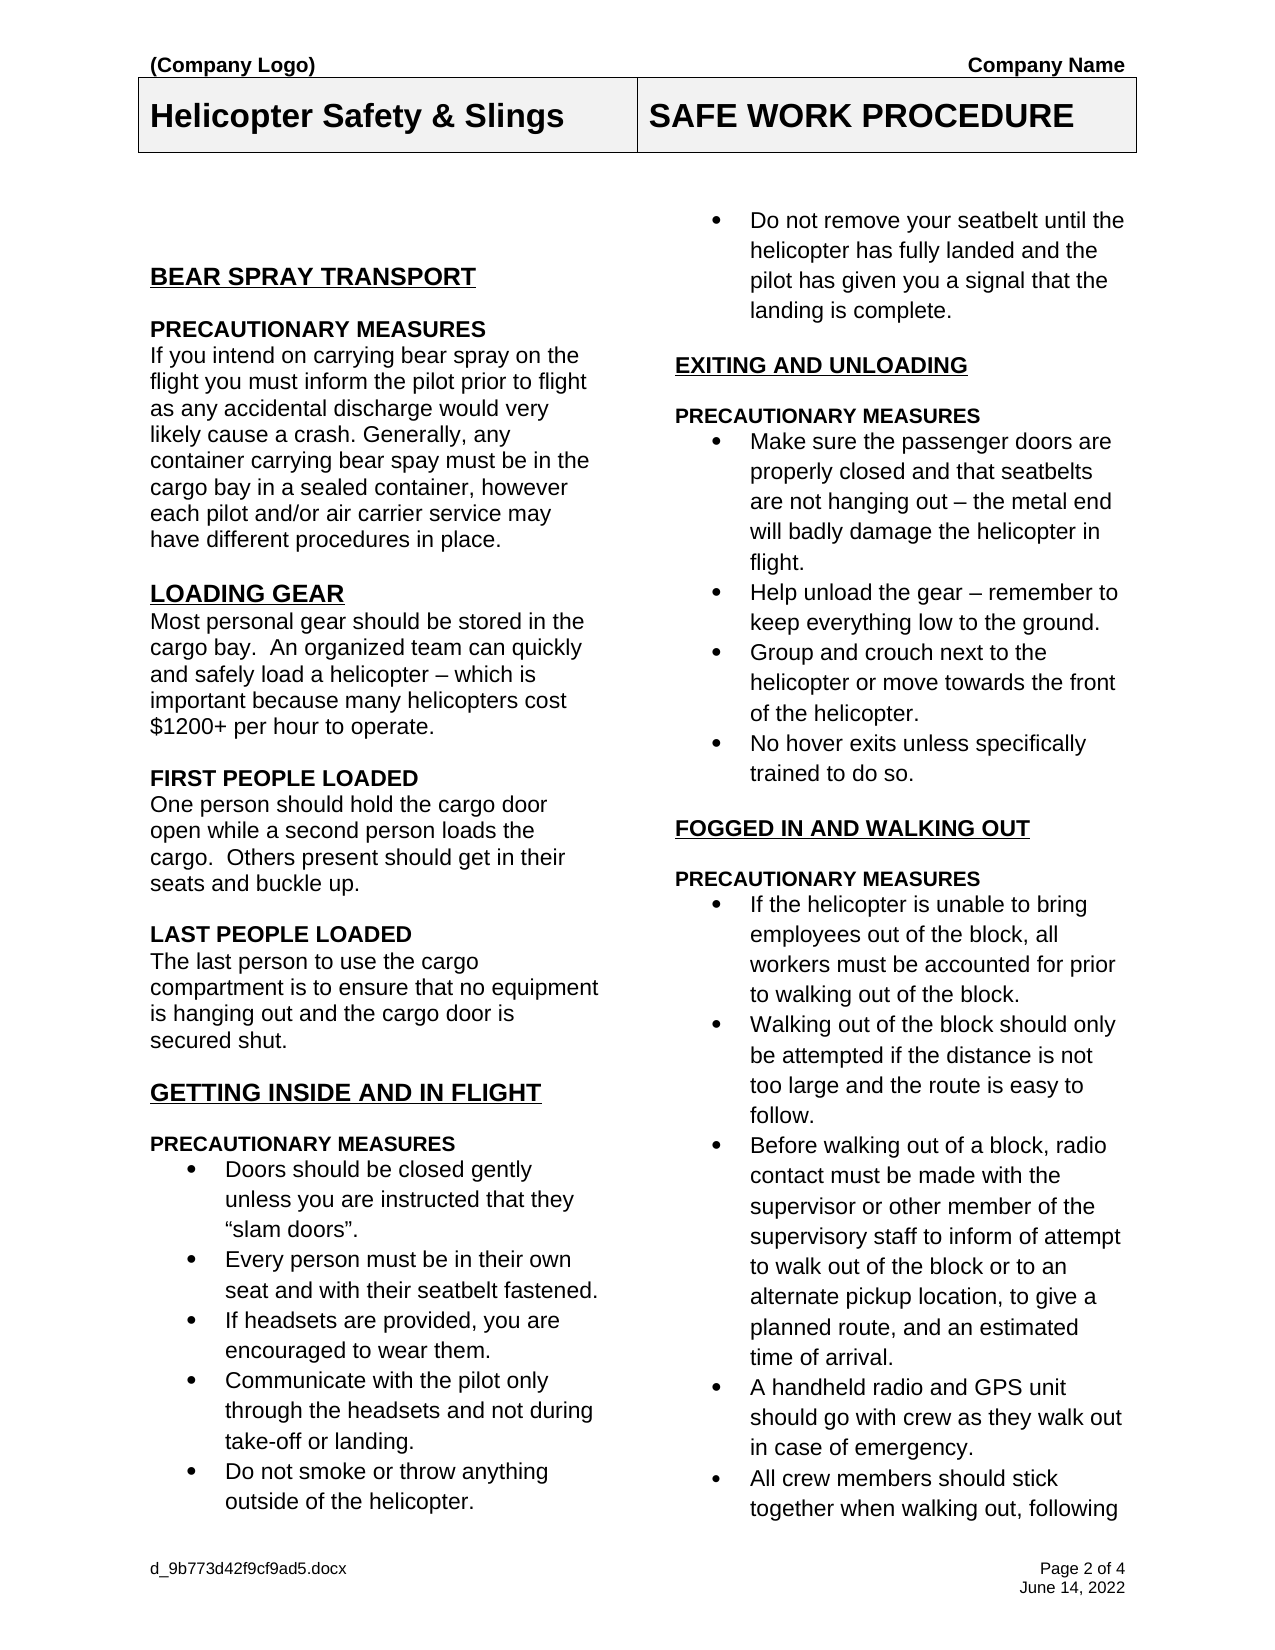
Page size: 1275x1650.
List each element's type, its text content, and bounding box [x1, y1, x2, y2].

text FIRST PEOPLE LOADED One person should hold the cargo door open while a second person loads the cargo. Others present should get in their seats and buckle up. [150, 764, 600, 896]
list Help unload the gear – remember to keep everything low to the ground. [712, 579, 1125, 635]
list Group and crouch next to the helicopter or move towards the front of the helicopter. [712, 639, 1125, 726]
text PRECAUTIONARY MEASURES [675, 867, 1125, 891]
list Every person must be in their own seat and with their seatbelt fastened. [187, 1246, 600, 1303]
text GETTING INSIDE AND IN FLIGHT [150, 1078, 600, 1107]
list Walking out of the block should only be attempted if the distance is not too large and the route is easy to follow. [712, 1011, 1125, 1128]
list If the helicopter is unable to bring employees out of the block, all workers must be accounted for prior to walking out of the block. [712, 891, 1125, 1007]
list Communicate with the pilot only through the headsets and not during take-off or landing. [187, 1367, 600, 1454]
text LAST PEOPLE LOADED The last person to use the cargo compartment is to ensure that no equipment is hanging out and the cargo door is secured shut. [150, 921, 600, 1053]
list Do not remove your seatbelt until the helicopter has fully landed and the pilot has given you a signal that the landing is complete. [712, 207, 1125, 323]
list Make sure the passenger doors are properly closed and that seatbelts are not hanging out – the metal end will badly damage the helicopter in flight. [712, 428, 1125, 575]
list Doors should be closed gently unless you are instructed that they “slam doors”. [187, 1156, 600, 1243]
list No hover exits unless specifically trained to do so. [712, 730, 1125, 786]
text PRECAUTIONARY MEASURES [150, 1132, 600, 1156]
text PRECAUTIONARY MEASURES [675, 404, 1125, 428]
text FOGGED IN AND WALKING OUT [675, 815, 1125, 842]
list All crew members should stick together when walking out, following the direction of their crew leader or other designated route finder. [712, 1464, 1125, 1521]
list If headsets are provided, you are encouraged to wear them. [187, 1307, 600, 1363]
list A handheld radio and GPS unit should go with crew as they walk out in case of emergency. [712, 1374, 1125, 1461]
text PRECAUTIONARY MEASURES If you intend on carrying bear spray on the flight you must inform the pilot prior to flight as any accidental discharge would very likely cause a crash. Generally, any container carrying bear spay must be in the cargo bay in a sealed container, however each pilot and/or air carrier service may have different procedures in place. LOADING GEAR Most personal gear should be stored in the cargo bay. An organized team can quickly and safely load a helicopter – which is important because many helicopters cost $1200+ per hour to operate. [150, 316, 600, 739]
list Before walking out of a block, radio contact must be made with the supervisor or other member of the supervisory staff to inform of attempt to walk out of the block or to an alternate pickup location, to give a planned route, and an estimated time of arrival. [712, 1132, 1125, 1370]
text EXITING AND UNLOADING [675, 352, 1125, 379]
list Do not smoke or throw anything outside of the helicopter. [187, 1458, 600, 1514]
text BEAR SPRAY TRANSPORT [150, 262, 600, 291]
